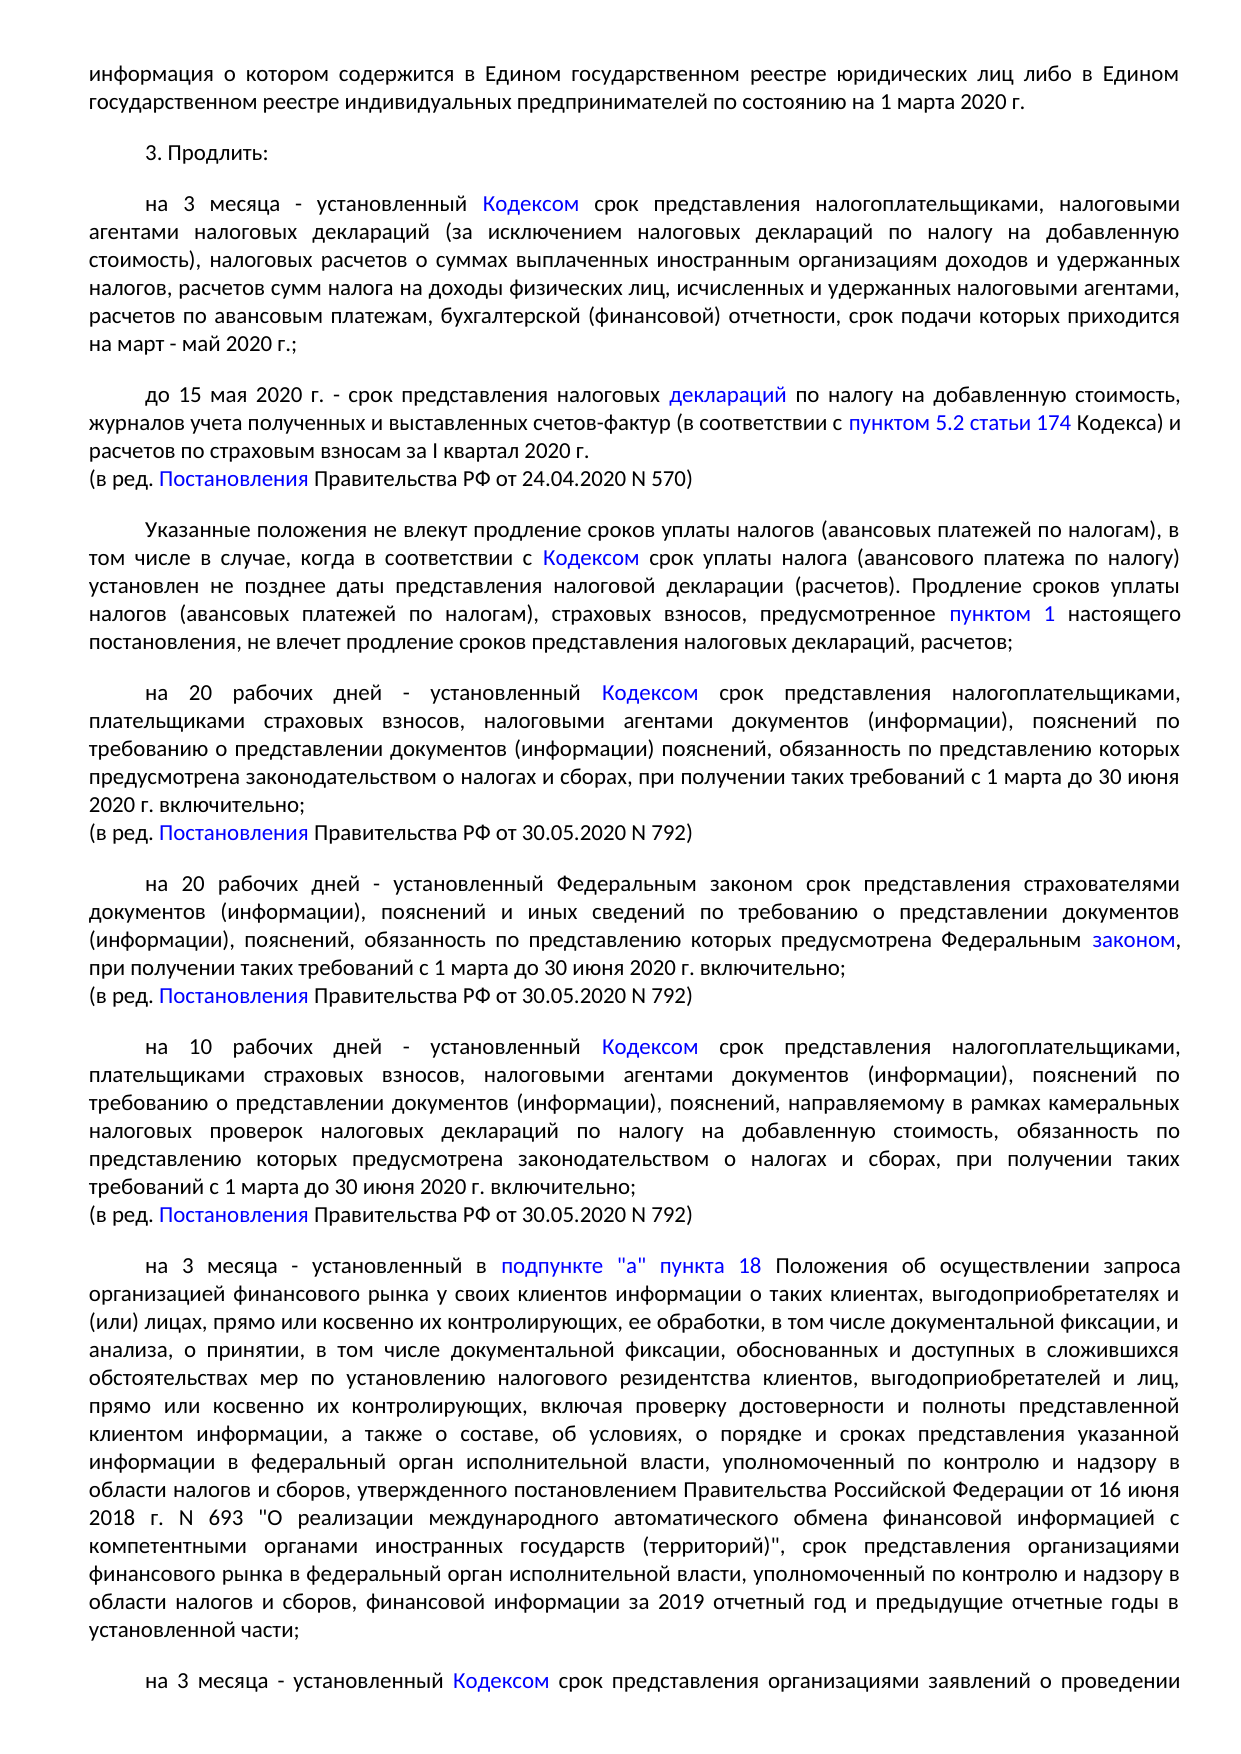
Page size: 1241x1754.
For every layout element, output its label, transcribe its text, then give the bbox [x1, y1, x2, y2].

text (в ред. Постановления Правительства РФ от 30.05.2020 N 792) [89, 1200, 1181, 1228]
text Указанные положения не влекут продление сроков уплаты налогов (авансовых платежей по налогам), в том числе в случае, когда в соответствии с Кодексом срок уплаты налога (авансового платежа по налогу) установлен не позднее даты представления налоговой декларации (расчетов). Продление сроков уплаты налогов (авансовых платежей по налогам), страховых взносов, предусмотренное пунктом 1 настоящего постановления, не влечет продление сроков представления налоговых деклараций, расчетов; [89, 515, 1181, 655]
text на 20 рабочих дней - установленный Кодексом срок представления налогоплательщиками, плательщиками страховых взносов, налоговыми агентами документов (информации), пояснений по требованию о представлении документов (информации) пояснений, обязанность по представлению которых предусмотрена законодательством о налогах и сборах, при получении таких требований с 1 марта до 30 июня 2020 г. включительно; [89, 678, 1181, 818]
text 3. Продлить: [89, 138, 1181, 166]
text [89, 59, 1181, 115]
text на 10 рабочих дней - установленный Кодексом срок представления налогоплательщиками, плательщиками страховых взносов, налоговыми агентами документов (информации), пояснений по требованию о представлении документов (информации), пояснений, направляемому в рамках камеральных налоговых проверок налоговых деклараций по налогу на добавленную стоимость, обязанность по представлению которых предусмотрена законодательством о налогах и сборах, при получении таких требований с 1 марта до 30 июня 2020 г. включительно; [89, 1032, 1181, 1200]
text на 20 рабочих дней - установленный Федеральным законом срок представления страхователями документов (информации), пояснений и иных сведений по требованию о представлении документов (информации), пояснений, обязанность по представлению которых предусмотрена Федеральным законом, при получении таких требований с 1 марта до 30 июня 2020 г. включительно; [89, 869, 1181, 981]
text (в ред. Постановления Правительства РФ от 30.05.2020 N 792) [89, 981, 1181, 1009]
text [89, 1666, 1181, 1694]
text на 3 месяца - установленный в подпункте "а" пункта 18 Положения об осуществлении запроса организацией финансового рынка у своих клиентов информации о таких клиентах, выгодоприобретателях и (или) лицах, прямо или косвенно их контролирующих, ее обработки, в том числе документальной фиксации, и анализа, о принятии, в том числе документальной фиксации, обоснованных и доступных в сложившихся обстоятельствах мер по установлению налогового резидентства клиентов, выгодоприобретателей и лиц, прямо или косвенно их контролирующих, включая проверку достоверности и полноты представленной клиентом информации, а также о составе, об условиях, о порядке и сроках представления указанной информации в федеральный орган исполнительной власти, уполномоченный по контролю и надзору в области налогов и сборов, утвержденного постановлением Правительства Российской Федерации от 16 июня 2018 г. N 693 "О реализации международного автоматического обмена финансовой информацией с компетентными органами иностранных государств (территорий)", срок представления организациями финансового рынка в федеральный орган исполнительной власти, уполномоченный по контролю и надзору в области налогов и сборов, финансовой информации за 2019 отчетный год и предыдущие отчетные годы в установленной части; [89, 1251, 1181, 1643]
text (в ред. Постановления Правительства РФ от 30.05.2020 N 792) [89, 818, 1181, 846]
text до 15 мая 2020 г. - срок представления налоговых деклараций по налогу на добавленную стоимость, журналов учета полученных и выставленных счетов-фактур (в соответствии с пунктом 5.2 статьи 174 Кодекса) и расчетов по страховым взносам за I квартал 2020 г. [89, 380, 1181, 464]
text на 3 месяца - установленный Кодексом срок представления налогоплательщиками, налоговыми агентами налоговых деклараций (за исключением налоговых деклараций по налогу на добавленную стоимость), налоговых расчетов о суммах выплаченных иностранным организациям доходов и удержанных налогов, расчетов сумм налога на доходы физических лиц, исчисленных и удержанных налоговыми агентами, расчетов по авансовым платежам, бухгалтерской (финансовой) отчетности, срок подачи которых приходится на март - май 2020 г.; [89, 189, 1181, 357]
text (в ред. Постановления Правительства РФ от 24.04.2020 N 570) [89, 464, 1181, 492]
